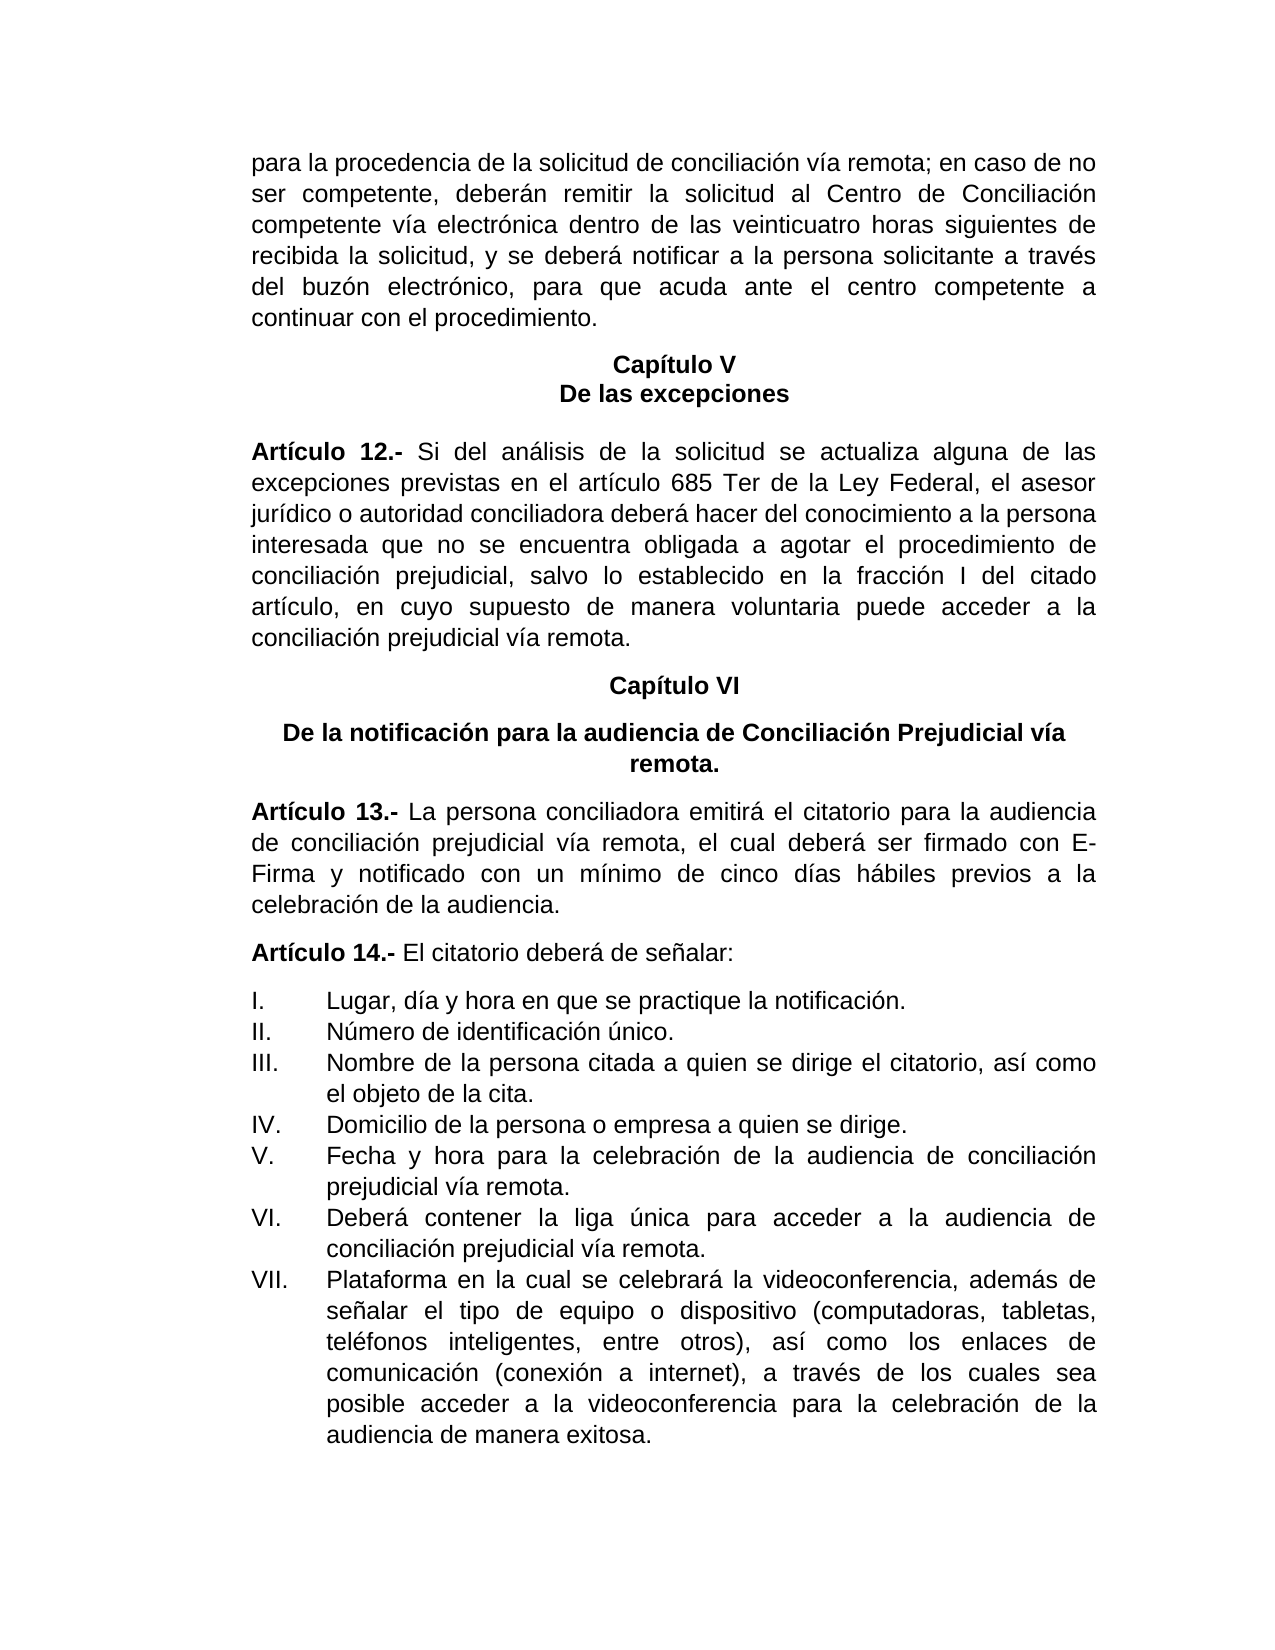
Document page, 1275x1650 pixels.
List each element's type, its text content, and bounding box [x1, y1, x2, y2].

list Fecha y hora para la celebración de la audiencia de conciliación prejudicial vía remota. [251, 1141, 1098, 1201]
text Artículo 12.- Si del análisis de la solicitud se actualiza alguna de las excepciones previstas en el artículo 685 Ter de la Ley Federal, el asesor jurídico o autoridad conciliadora deberá hacer del conocimiento a la persona interesada que no se encuentra obligada a agotar el procedimiento de conciliación prejudicial, salvo lo establecido en la fracción I del citado artículo, en cuyo supuesto de manera voluntaria puede acceder a la conciliación prejudicial vía remota. [251, 437, 1098, 652]
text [251, 148, 1098, 332]
list Domicilio de la persona o empresa a quien se dirige. [251, 1110, 1098, 1139]
list Deberá contener la liga única para acceder a la audiencia de conciliación prejudicial vía remota. [251, 1203, 1098, 1263]
text Artículo 13.- La persona conciliadora emitirá el citatorio para la audiencia de conciliación prejudicial vía remota, el cual deberá ser firmado con E-Firma y notificado con un mínimo de cinco días hábiles previos a la celebración de la audiencia. [251, 797, 1098, 919]
text De la notificación para la audiencia de Conciliación Prejudicial vía remota. [251, 718, 1098, 778]
list Plataforma en la cual se celebrará la videoconferencia, además de señalar el tipo de equipo o dispositivo (computadoras, tabletas, teléfonos inteligentes, entre otros), así como los enlaces de comunicación (conexión a internet), a través de los cuales sea posible acceder a la videoconferencia para la celebración de la audiencia de manera exitosa. [251, 1265, 1098, 1449]
text Capítulo VI [251, 671, 1098, 699]
list Lugar, día y hora en que se practique la notificación. [251, 986, 1098, 1014]
text Capítulo V [251, 351, 1098, 379]
text Artículo 14.- El citatorio deberá de señalar: [251, 938, 1098, 967]
list Número de identificación único. [251, 1017, 1098, 1046]
text De las excepciones [251, 379, 1098, 408]
list Nombre de la persona citada a quien se dirige el citatorio, así como el objeto de la cita. [251, 1048, 1098, 1108]
